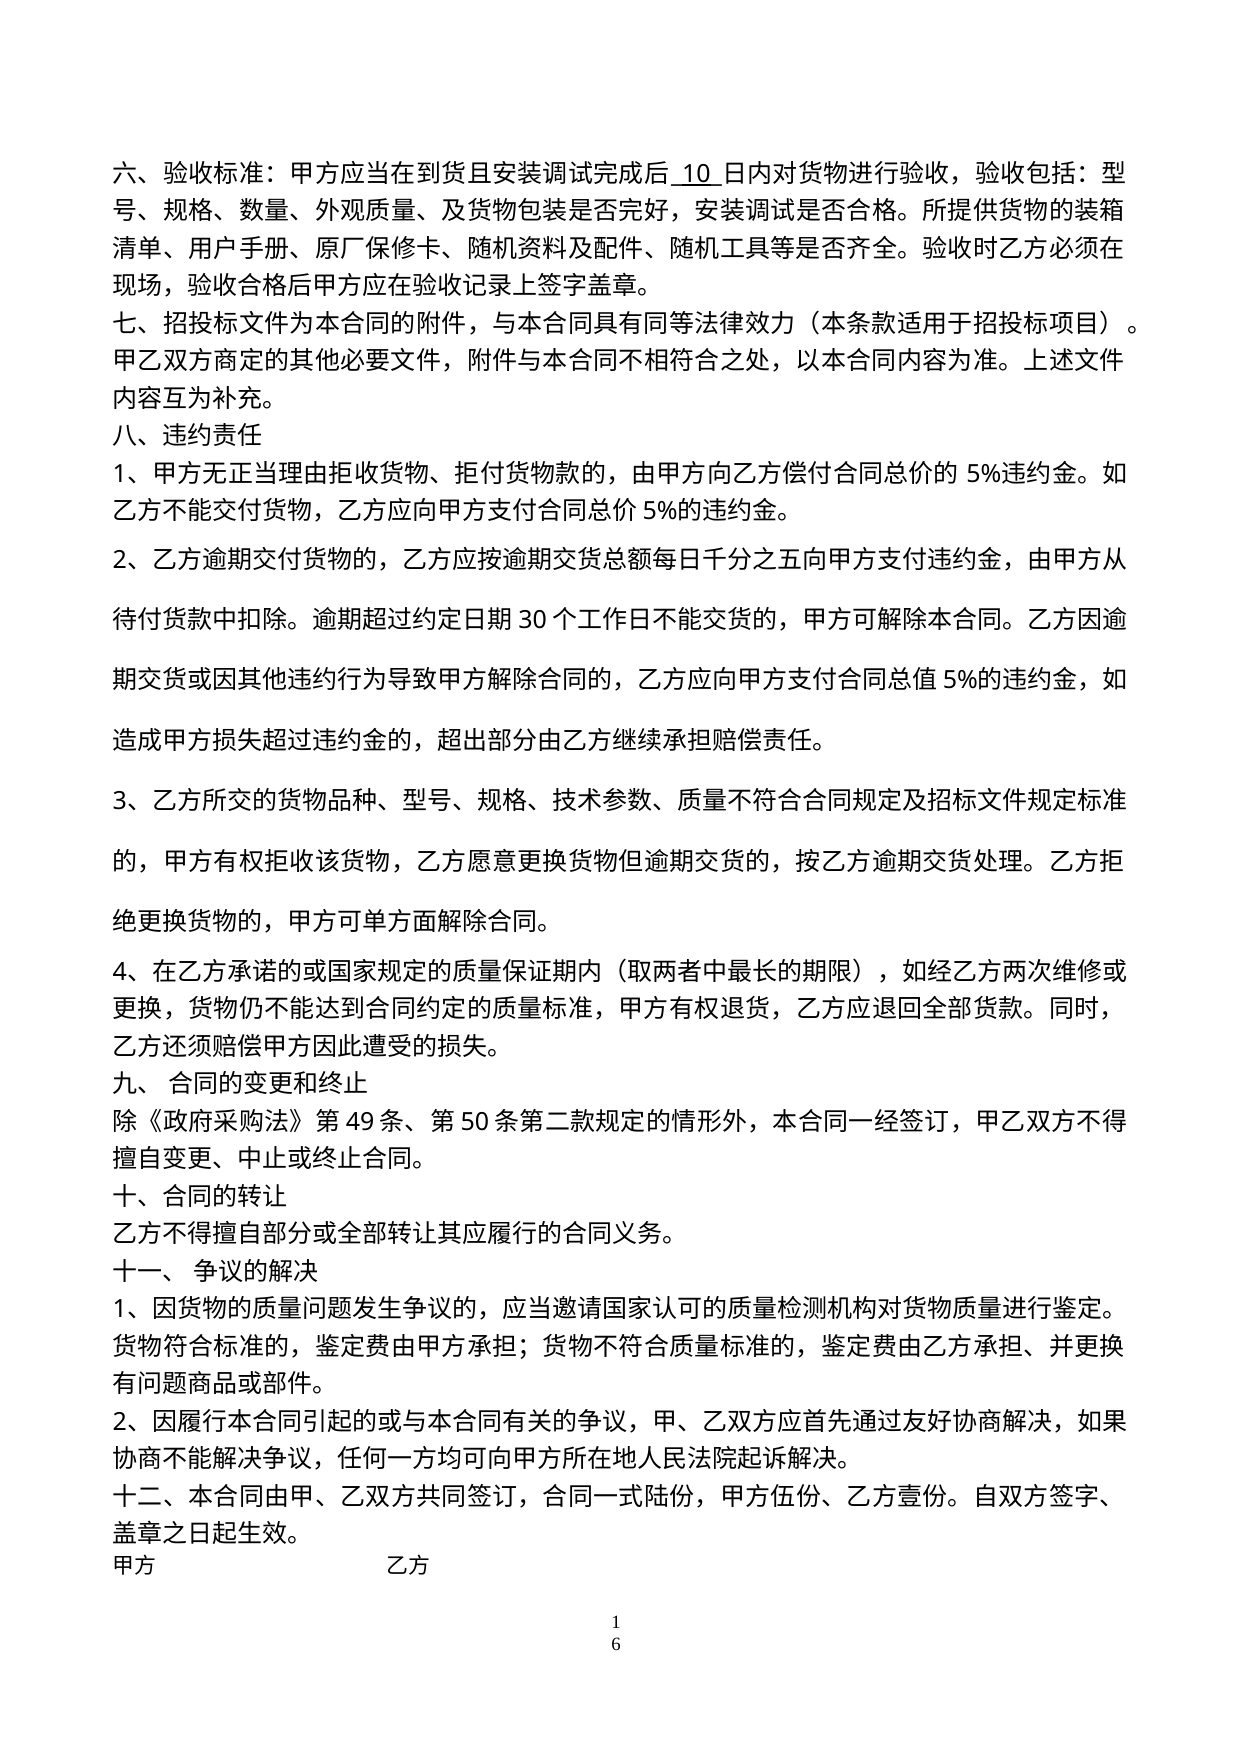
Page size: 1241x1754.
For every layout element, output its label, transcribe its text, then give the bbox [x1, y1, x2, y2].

text 十一、 争议的解决 [112, 1250, 1128, 1287]
text 除《政府采购法》第49条、第50条第二款规定的情形外，本合同一经签订，甲乙双方不得擅自变更、中止或终止合同。 [112, 1100, 1128, 1175]
text 六、验收标准：甲方应当在到货且安装调试完成后_10_日内对货物进行验收，验收包括：型号、规格、数量、外观质量、及货物包装是否完好，安装调试是否合格。所提供货物的装箱清单、用户手册、原厂保修卡、随机资料及配件、随机工具等是否齐全。验收时乙方必须在现场，验收合格后甲方应在验收记录上签字盖章。 [112, 152, 1128, 302]
text 八、违约责任 [112, 414, 1128, 452]
text 1、因货物的质量问题发生争议的，应当邀请国家认可的质量检测机构对货物质量进行鉴定。货物符合标准的，鉴定费由甲方承担；货物不符合质量标准的，鉴定费由乙方承担、并更换有问题商品或部件。 [112, 1287, 1128, 1400]
text 九、 合同的变更和终止 [112, 1062, 1128, 1100]
text 2、因履行本合同引起的或与本合同有关的争议，甲、乙双方应首先通过友好协商解决，如果协商不能解决争议，任何一方均可向甲方所在地人民法院起诉解决。 [112, 1400, 1128, 1475]
text 十二、本合同由甲、乙双方共同签订，合同一式陆份，甲方伍份、乙方壹份。自双方签字、盖章之日起生效。 [112, 1475, 1128, 1550]
text 2、乙方逾期交付货物的，乙方应按逾期交货总额每日千分之五向甲方支付违约金，由甲方从待付货款中扣除。逾期超过约定日期30个工作日不能交货的，甲方可解除本合同。乙方因逾期交货或因其他违约行为导致甲方解除合同的，乙方应向甲方支付合同总值5%的违约金，如造成甲方损失超过违约金的，超出部分由乙方继续承担赔偿责任。 [112, 527, 1128, 769]
text 甲方 乙方 [112, 1550, 1128, 1579]
text 七、招投标文件为本合同的附件，与本合同具有同等法律效力（本条款适用于招投标项目）。甲乙双方商定的其他必要文件，附件与本合同不相符合之处，以本合同内容为准。上述文件内容互为补充。 [112, 302, 1128, 414]
text 十、合同的转让 [112, 1175, 1128, 1212]
text 1、甲方无正当理由拒收货物、拒付货物款的，由甲方向乙方偿付合同总价的5%违约金。如乙方不能交付货物，乙方应向甲方支付合同总价5%的违约金。 [112, 452, 1128, 527]
text 4、在乙方承诺的或国家规定的质量保证期内（取两者中最长的期限），如经乙方两次维修或更换，货物仍不能达到合同约定的质量标准，甲方有权退货，乙方应退回全部货款。同时，乙方还须赔偿甲方因此遭受的损失。 [112, 950, 1128, 1062]
text 乙方不得擅自部分或全部转让其应履行的合同义务。 [112, 1212, 1128, 1250]
text 3、乙方所交的货物品种、型号、规格、技术参数、质量不符合合同规定及招标文件规定标准的，甲方有权拒收该货物，乙方愿意更换货物但逾期交货的，按乙方逾期交货处理。乙方拒绝更换货物的，甲方可单方面解除合同。 [112, 769, 1128, 950]
